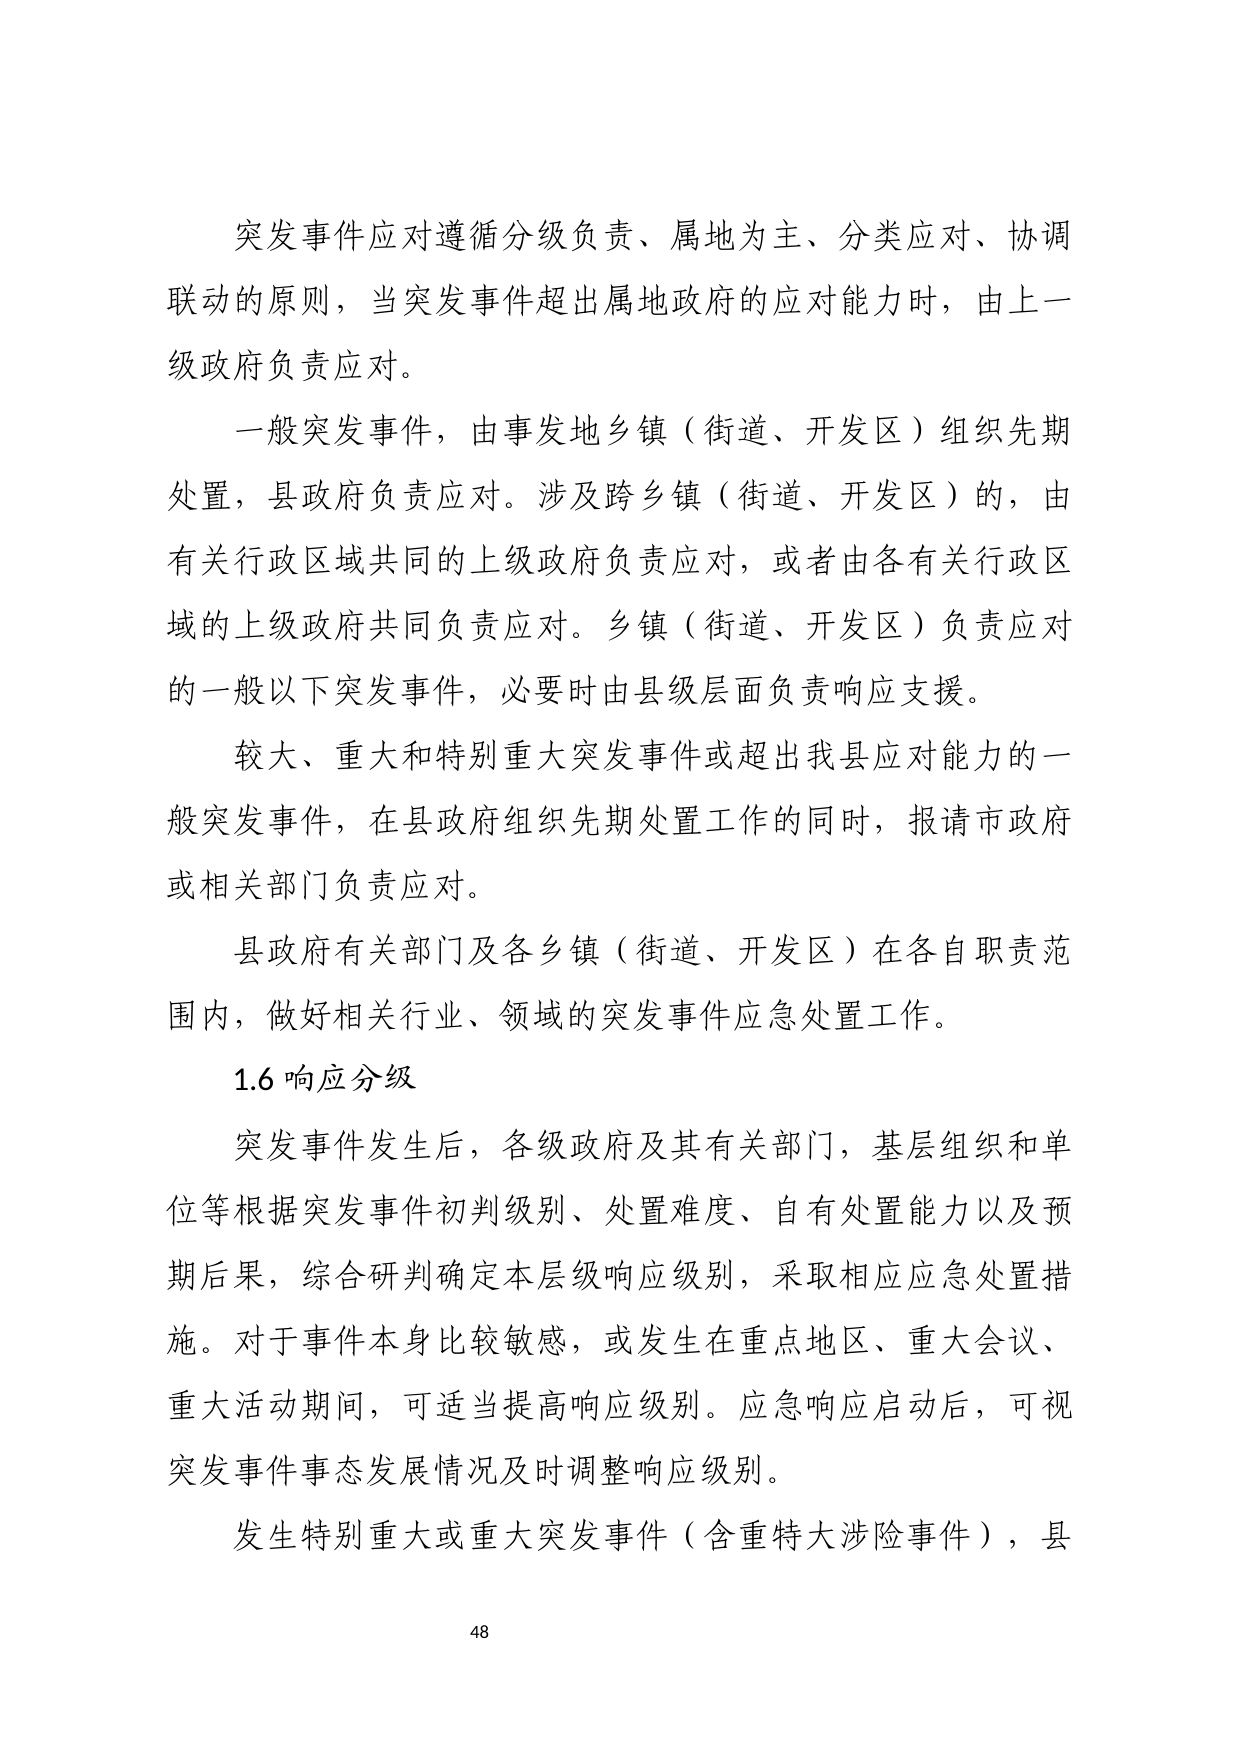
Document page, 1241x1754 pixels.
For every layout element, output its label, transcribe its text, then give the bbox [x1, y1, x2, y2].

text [165, 1500, 1075, 1565]
text 县政府有关部门及各乡镇（街道、开发区）在各自职责范围内，做好相关行业、领域的突发事件应急处置工作。 [165, 915, 1075, 1045]
text 突发事件应对遵循分级负责、属地为主、分类应对、协调联动的原则，当突发事件超出属地政府的应对能力时，由上一级政府负责应对。 [165, 200, 1075, 395]
text 一般突发事件，由事发地乡镇（街道、开发区）组织先期处置，县政府负责应对。涉及跨乡镇（街道、开发区）的，由有关行政区域共同的上级政府负责应对，或者由各有关行政区域的上级政府共同负责应对。乡镇（街道、开发区）负责应对的一般以下突发事件，必要时由县级层面负责响应支援。 [165, 395, 1075, 720]
text 突发事件发生后，各级政府及其有关部门，基层组织和单位等根据突发事件初判级别、处置难度、自有处置能力以及预期后果，综合研判确定本层级响应级别，采取相应应急处置措施。对于事件本身比较敏感，或发生在重点地区、重大会议、重大活动期间，可适当提高响应级别。应急响应启动后，可视突发事件事态发展情况及时调整响应级别。 [165, 1110, 1075, 1500]
text 1.6 响应分级 [165, 1045, 1075, 1110]
text 较大、重大和特别重大突发事件或超出我县应对能力的一般突发事件，在县政府组织先期处置工作的同时，报请市政府或相关部门负责应对。 [165, 720, 1075, 915]
